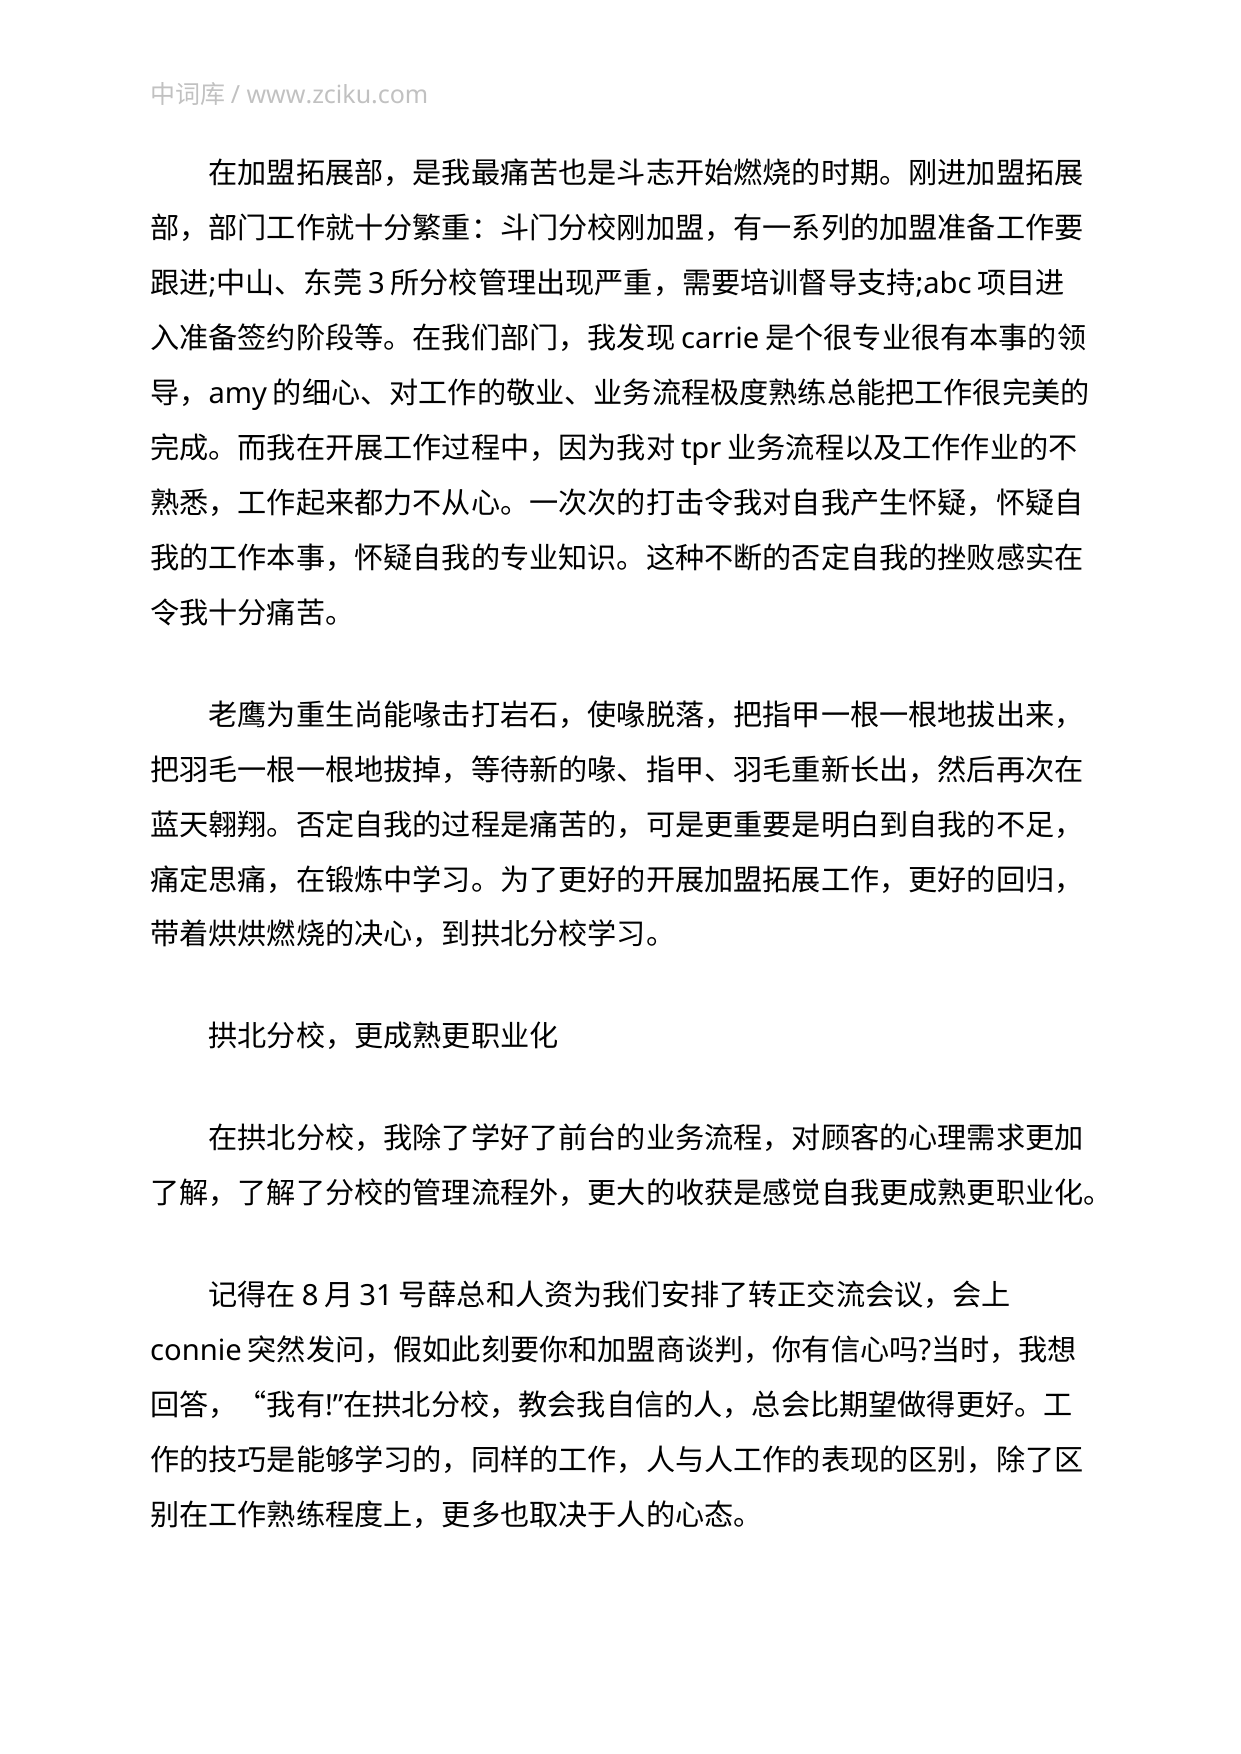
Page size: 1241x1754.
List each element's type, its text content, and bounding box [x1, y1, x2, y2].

text 拱北分校，更成熟更职业化 [150, 1013, 1090, 1055]
text 老鹰为重生尚能喙击打岩石，使喙脱落，把指甲一根一根地拔出来，把羽毛一根一根地拔掉，等待新的喙、指甲、羽毛重新长出，然后再次在蓝天翱翔。否定自我的过程是痛苦的，可是更重要是明白到自我的不足，痛定思痛，在锻炼中学习。为了更好的开展加盟拓展工作，更好的回归，带着烘烘燃烧的决心，到拱北分校学习。 [150, 691, 1090, 953]
text 在拱北分校，我除了学好了前台的业务流程，对顾客的心理需求更加了解，了解了分校的管理流程外，更大的收获是感觉自我更成熟更职业化。 [150, 1114, 1090, 1212]
text 记得在8月31号薛总和人资为我们安排了转正交流会议，会上connie突然发问，假如此刻要你和加盟商谈判，你有信心吗?当时，我想回答，“我有!”在拱北分校，教会我自信的人，总会比期望做得更好。工作的技巧是能够学习的，同样的工作，人与人工作的表现的区别，除了区别在工作熟练程度上，更多也取决于人的心态。 [150, 1271, 1090, 1533]
text 在加盟拓展部，是我最痛苦也是斗志开始燃烧的时期。刚进加盟拓展部，部门工作就十分繁重：斗门分校刚加盟，有一系列的加盟准备工作要跟进;中山、东莞3所分校管理出现严重，需要培训督导支持;abc项目进入准备签约阶段等。在我们部门，我发现carrie是个很专业很有本事的领导，amy的细心、对工作的敬业、业务流程极度熟练总能把工作很完美的完成。而我在开展工作过程中，因为我对tpr业务流程以及工作作业的不熟悉，工作起来都力不从心。一次次的打击令我对自我产生怀疑，怀疑自我的工作本事，怀疑自我的专业知识。这种不断的否定自我的挫败感实在令我十分痛苦。 [150, 150, 1090, 632]
